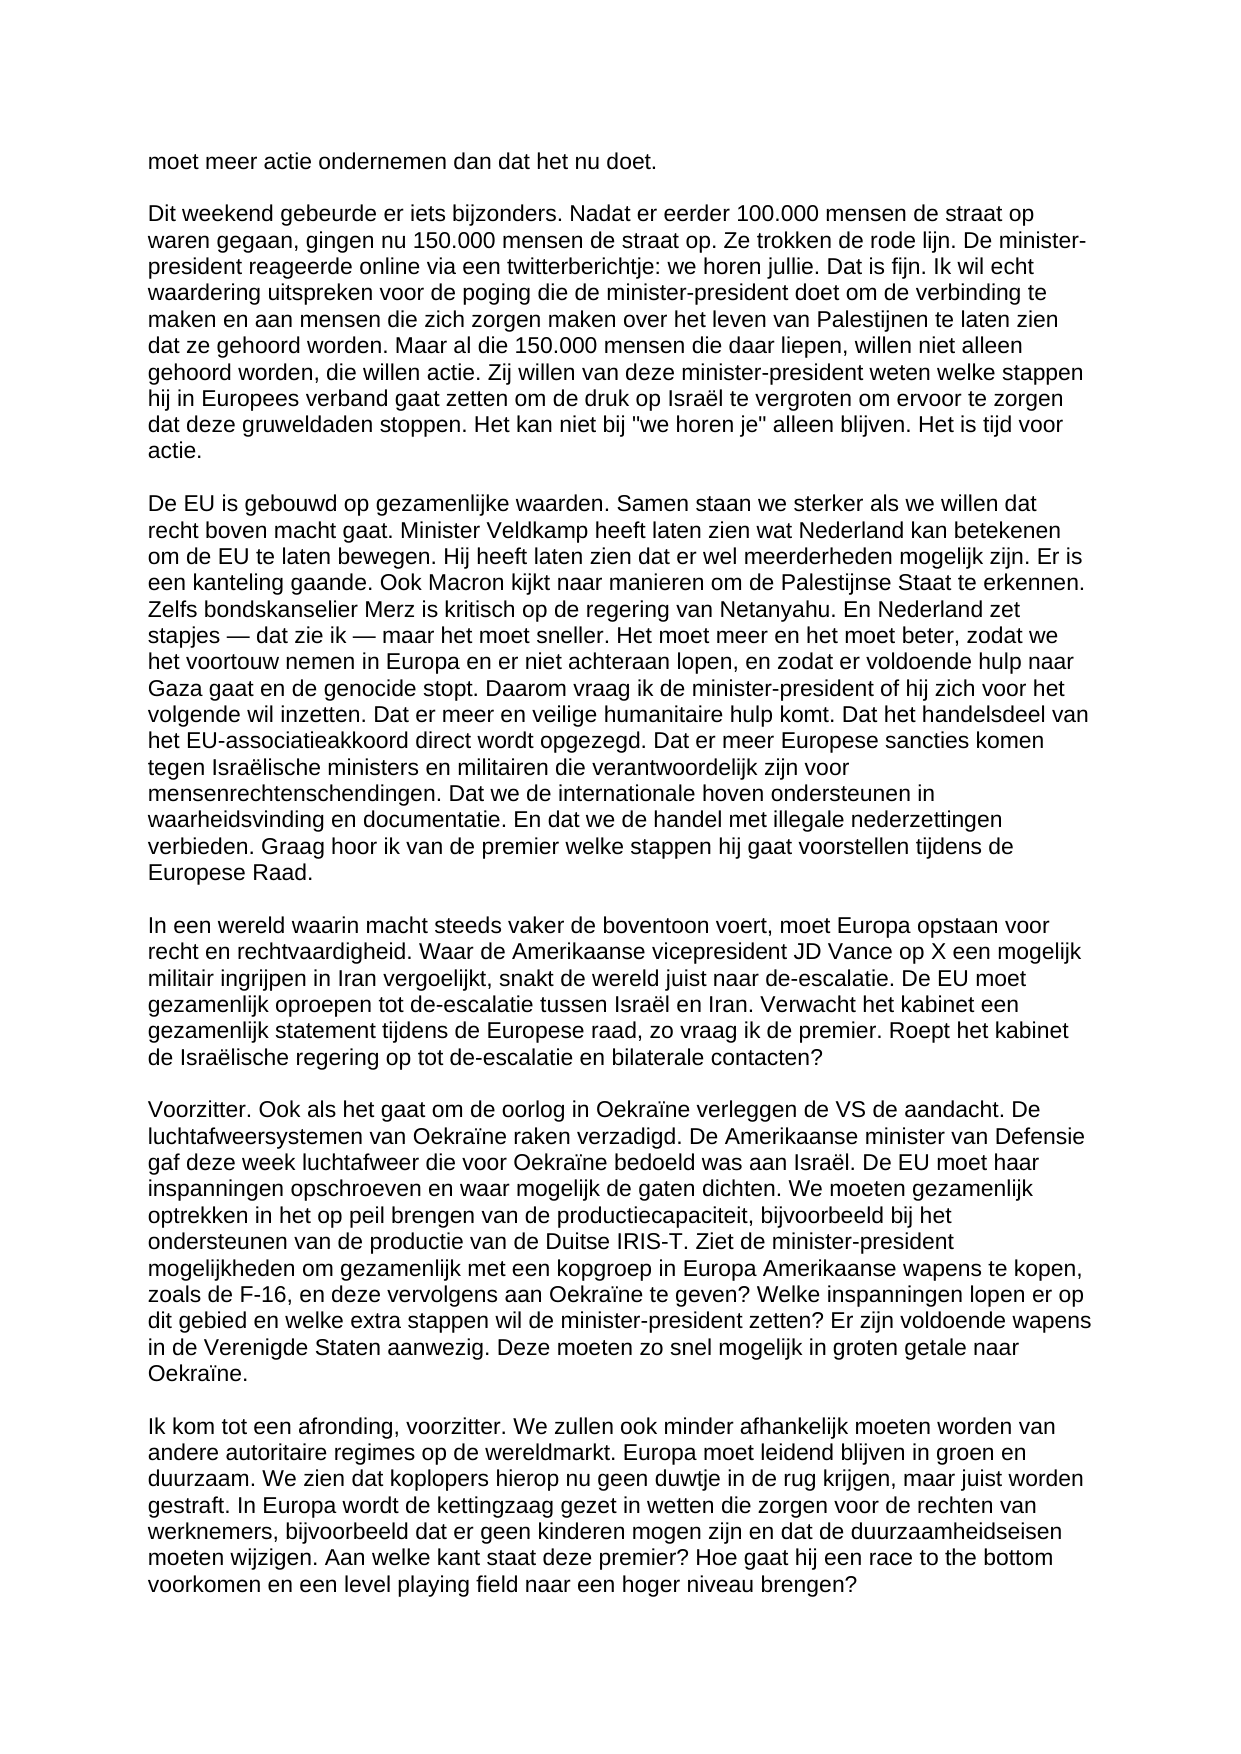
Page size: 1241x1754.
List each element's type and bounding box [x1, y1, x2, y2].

text [148, 148, 1093, 1597]
